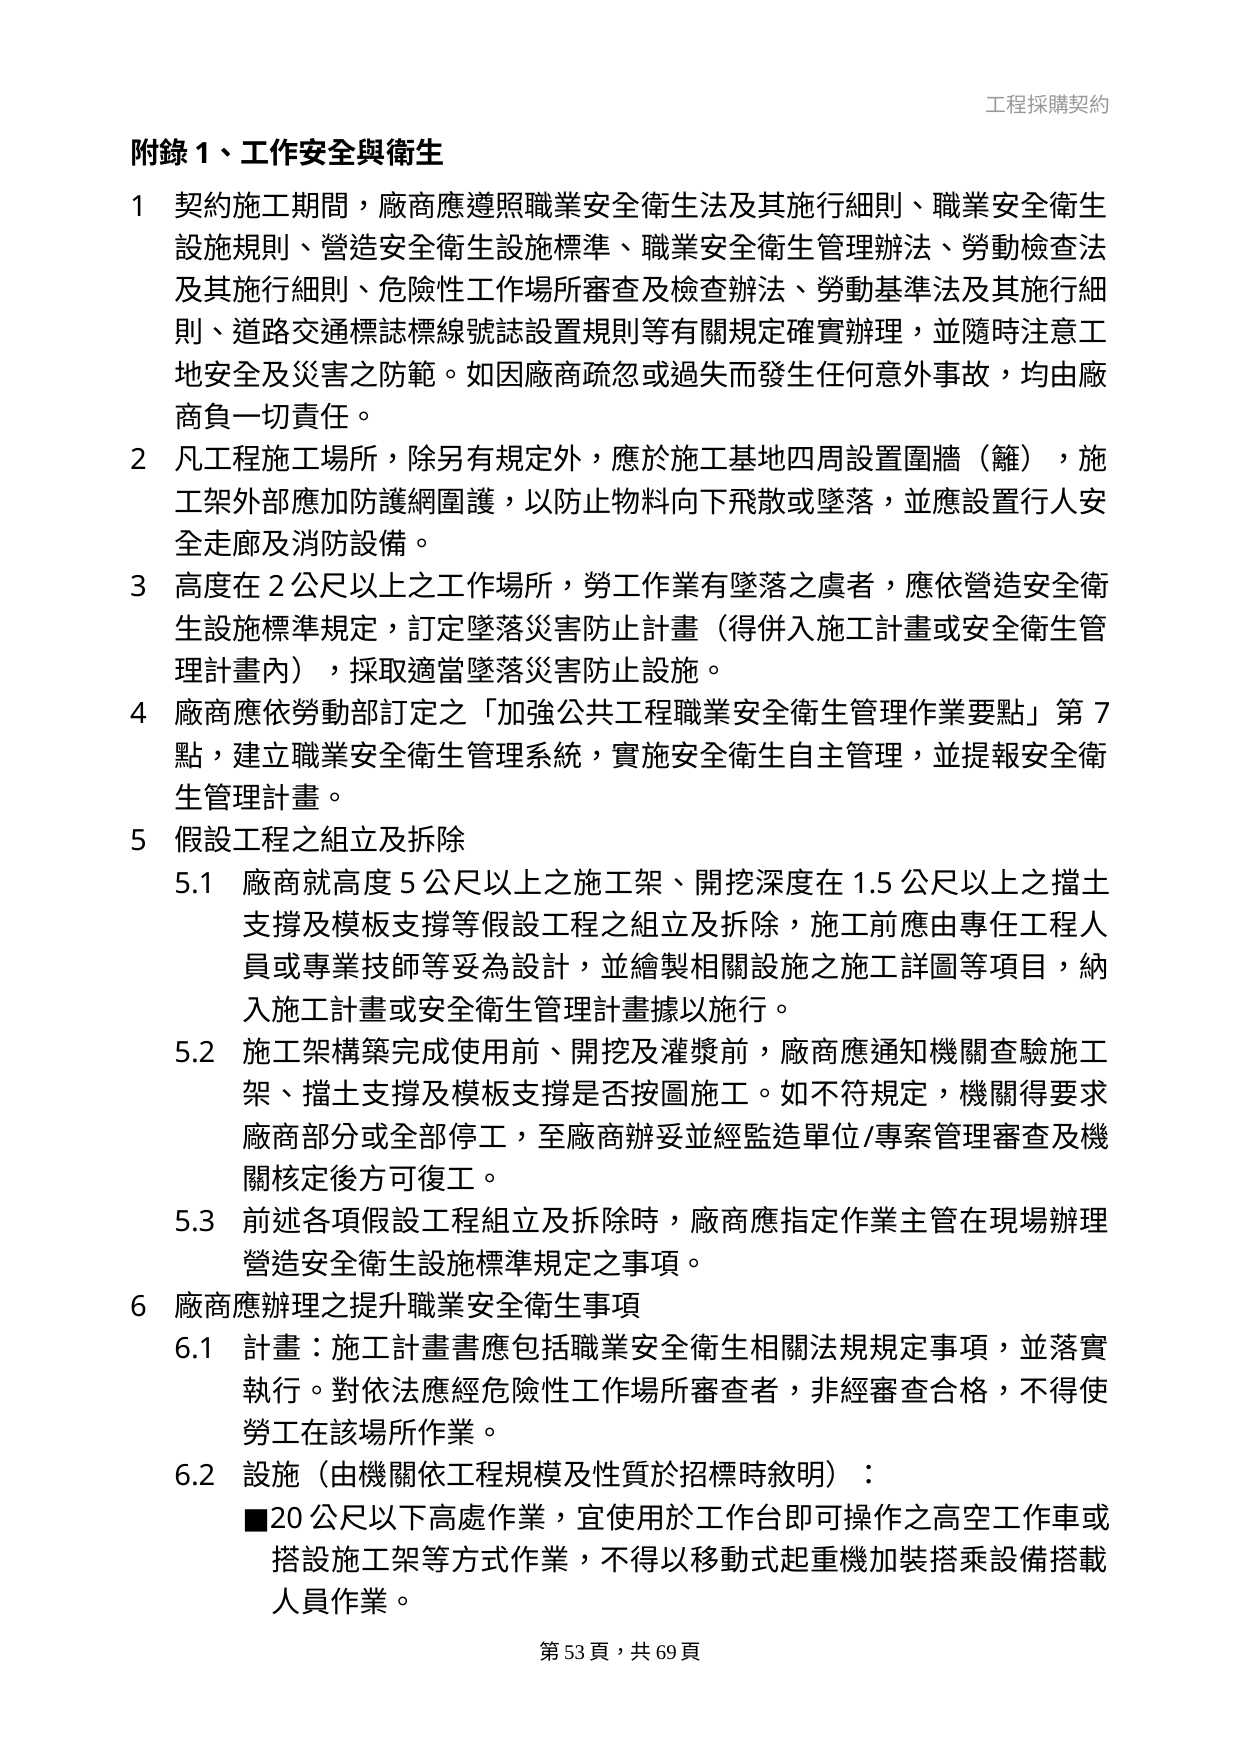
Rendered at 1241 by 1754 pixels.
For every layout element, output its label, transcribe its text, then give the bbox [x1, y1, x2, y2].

list 計畫：施工計畫書應包括職業安全衛生相關法規規定事項，並落實執行。對依法應經危險性工作場所審查者，非經審查合格，不得使勞工在該場所作業。 [174, 1325, 1110, 1452]
list 設施（由機關依工程規模及性質於招標時敘明）： [174, 1452, 1110, 1494]
text 廠商應依勞動部訂定之「加強公共工程職業安全衛生管理作業要點」第7點，建立職業安全衛生管理系統，實施安全衛生自主管理，並提報安全衛生管理計畫。 [130, 690, 1110, 817]
text 附錄1、工作安全與衛生 [130, 130, 1110, 172]
text 假設工程之組立及拆除 [130, 817, 1110, 859]
list 廠商就高度5公尺以上之施工架、開挖深度在1.5公尺以上之擋土支撐及模板支撐等假設工程之組立及拆除，施工前應由專任工程人員或專業技師等妥為設計，並繪製相關設施之施工詳圖等項目，納入施工計畫或安全衛生管理計畫據以施行。 [174, 859, 1110, 1028]
text 廠商應辦理之提升職業安全衛生事項 [130, 1283, 1110, 1325]
list 施工架構築完成使用前、開挖及灌漿前，廠商應通知機關查驗施工架、擋土支撐及模板支撐是否按圖施工。如不符規定，機關得要求廠商部分或全部停工，至廠商辦妥並經監造單位/專案管理審查及機關核定後方可復工。 [174, 1028, 1110, 1198]
list 前述各項假設工程組立及拆除時，廠商應指定作業主管在現場辦理營造安全衛生設施標準規定之事項。 [174, 1198, 1110, 1283]
text 高度在2公尺以上之工作場所，勞工作業有墜落之虞者，應依營造安全衛生設施標準規定，訂定墜落災害防止計畫（得併入施工計畫或安全衛生管理計畫內），採取適當墜落災害防止設施。 [130, 563, 1110, 690]
text ■20公尺以下高處作業，宜使用於工作台即可操作之高空工作車或搭設施工架等方式作業，不得以移動式起重機加裝搭乘設備搭載人員作業。 [242, 1494, 1110, 1621]
text 凡工程施工場所，除另有規定外，應於施工基地四周設置圍牆（籬），施工架外部應加防護網圍護，以防止物料向下飛散或墜落，並應設置行人安全走廊及消防設備。 [130, 436, 1110, 563]
list 契約施工期間，廠商應遵照職業安全衛生法及其施行細則、職業安全衛生設施規則、營造安全衛生設施標準、職業安全衛生管理辦法、勞動檢查法及其施行細則、危險性工作場所審查及檢查辦法、勞動基準法及其施行細則、道路交通標誌標線號誌設置規則等有關規定確實辦理，並隨時注意工地安全及災害之防範。如因廠商疏忽或過失而發生任何意外事故，均由廠商負一切責任。 [130, 182, 1110, 436]
